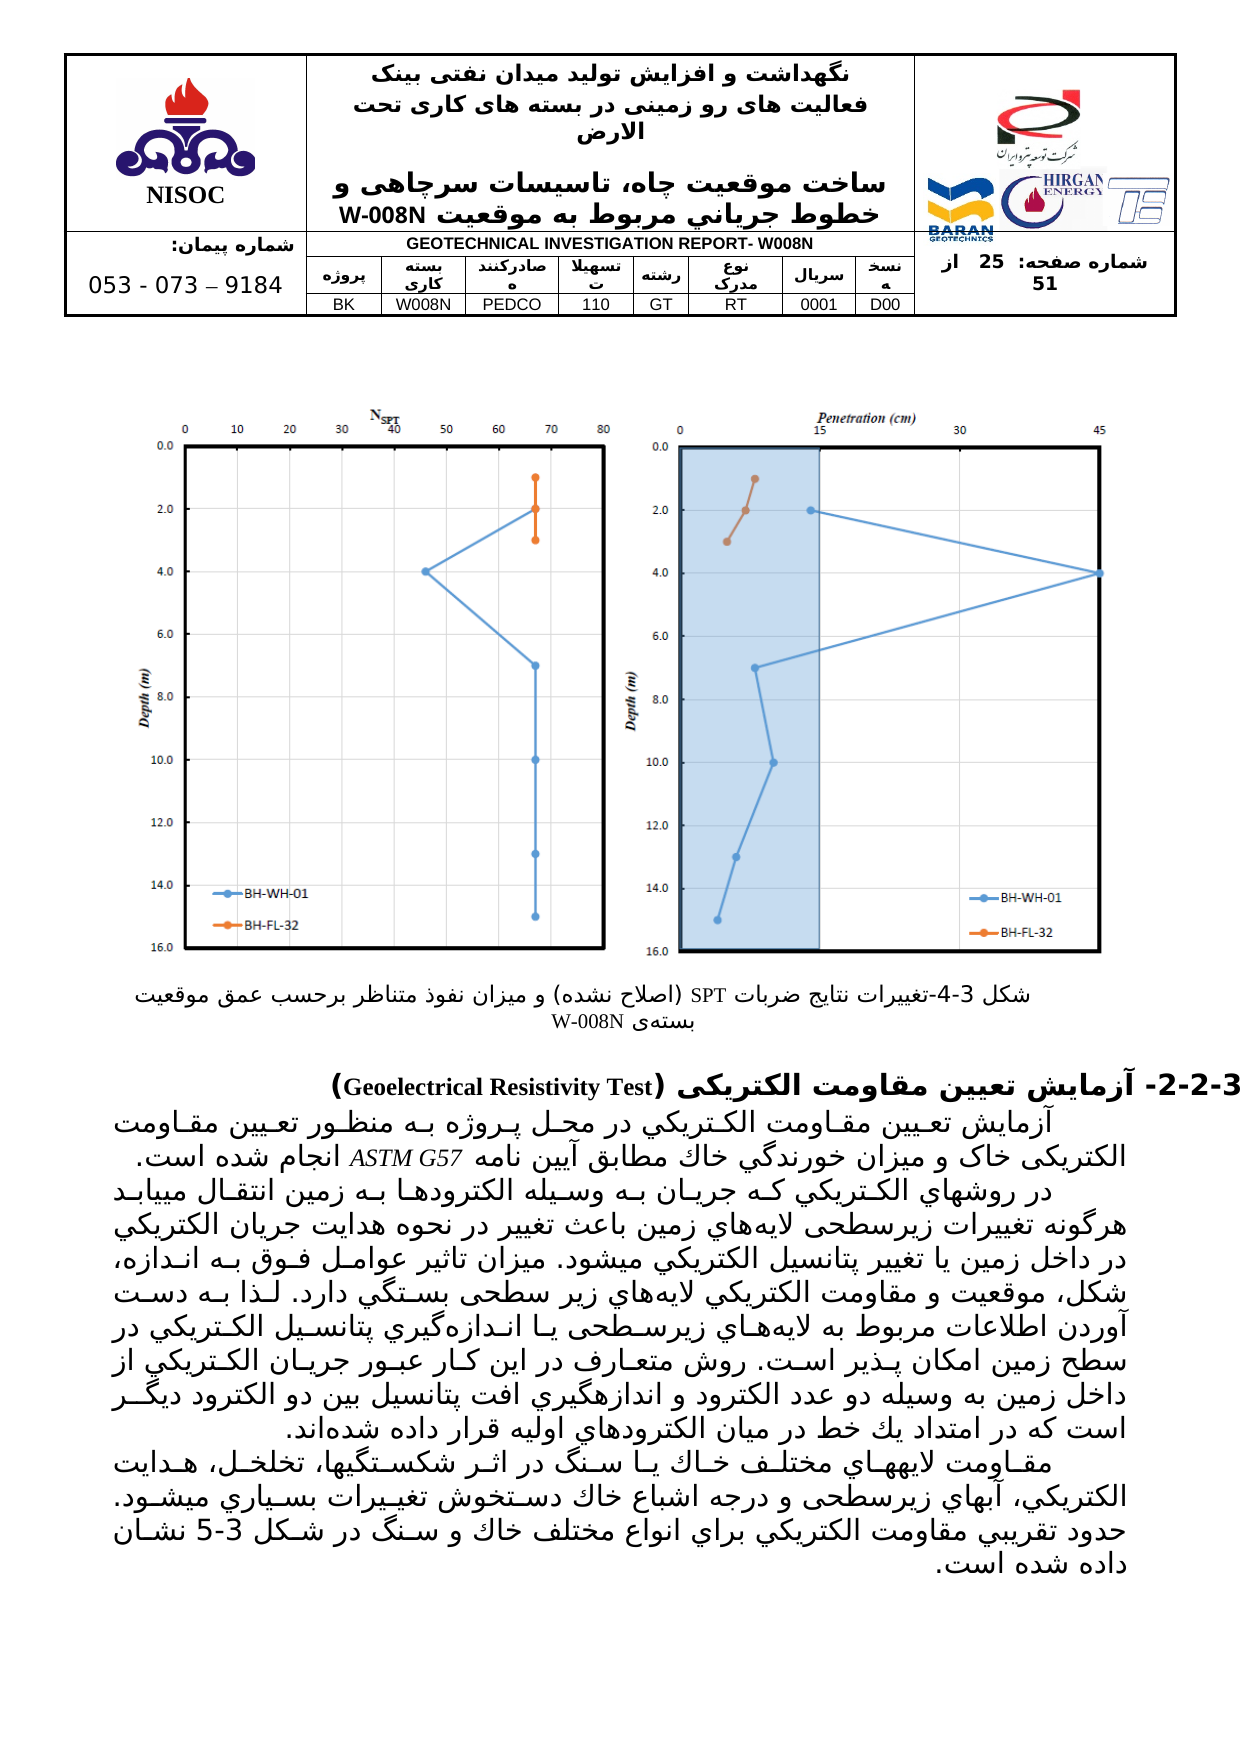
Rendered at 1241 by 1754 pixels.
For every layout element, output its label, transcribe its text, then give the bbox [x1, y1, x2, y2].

text در روشهاي الكتريكي كه جريان به وسيله الكترودها به زمين انتقال مييابد هرگونه تغييرات زیرسطحی لايه‌هاي زمين باعث تغيير در نحوه هدايت جريان الكتريكي در داخل زمين يا تغيير پتانسيل الكتريكي مي‏شود. ميزان تاثير عوامل فوق به اندازه، شكل، موقعيت و مقاومت الكتريكي لايه‌هاي زیر سطحی بستگي دارد. لذا به دست آوردن اطلاعات مربوط به لايه‌هاي زیرسطحی يا اندازه‌گيري پتانسيل الكتريكي در سطح زمين امكان پذير است. روش متعارف در اين كار عبور جريان الكتريكي از داخل زمين به وسيله دو عدد الكترود و اندازه‏گيري افت پتانسيل بين دو الكترود ديگر است كه در امتداد يك خط در ميان الكترودهاي اوليه قرار داده شده‌اند. [112, 1173, 1128, 1445]
picture [116, 78, 255, 180]
text مقاومت لايه‏هاي مختلف خاك يا سنگ در اثر شكستگي‏ها،‌ تخلخل، ‌هدايت الكتريكي، آبهاي زیرسطحی و درجه اشباع خاك دستخوش تغييرات بسياري مي‏شود. حدود تقريبي مقاومت الكتريكي براي انواع مختلف خاك و سنگ در شکل 3-5 نشان داده شده است. [112, 1445, 1128, 1581]
picture [923, 232, 997, 246]
text شکل 3-4-تغییرات نتایج ضربات SPT (اصلاح نشده) و میزان نفوذ متناظر برحسب عمق موقعیت بسته‌ی W-008N [112, 981, 1128, 1034]
picture [923, 173, 997, 231]
picture [112, 385, 1128, 981]
picture [996, 89, 1108, 231]
subtitle آزمايش تعیین مقاومت الکتریکی (Geoelectrical Resistivity Test) [103, 1069, 1135, 1103]
text آزمایش تعيين مقاومت الكتريكي در محل پروژه به منظور تعيين مقاومت الکتریکی خاک و ميزان خورندگي خاك مطابق آیین نامه ASTM G57 انجام شده است. [112, 1105, 1128, 1173]
